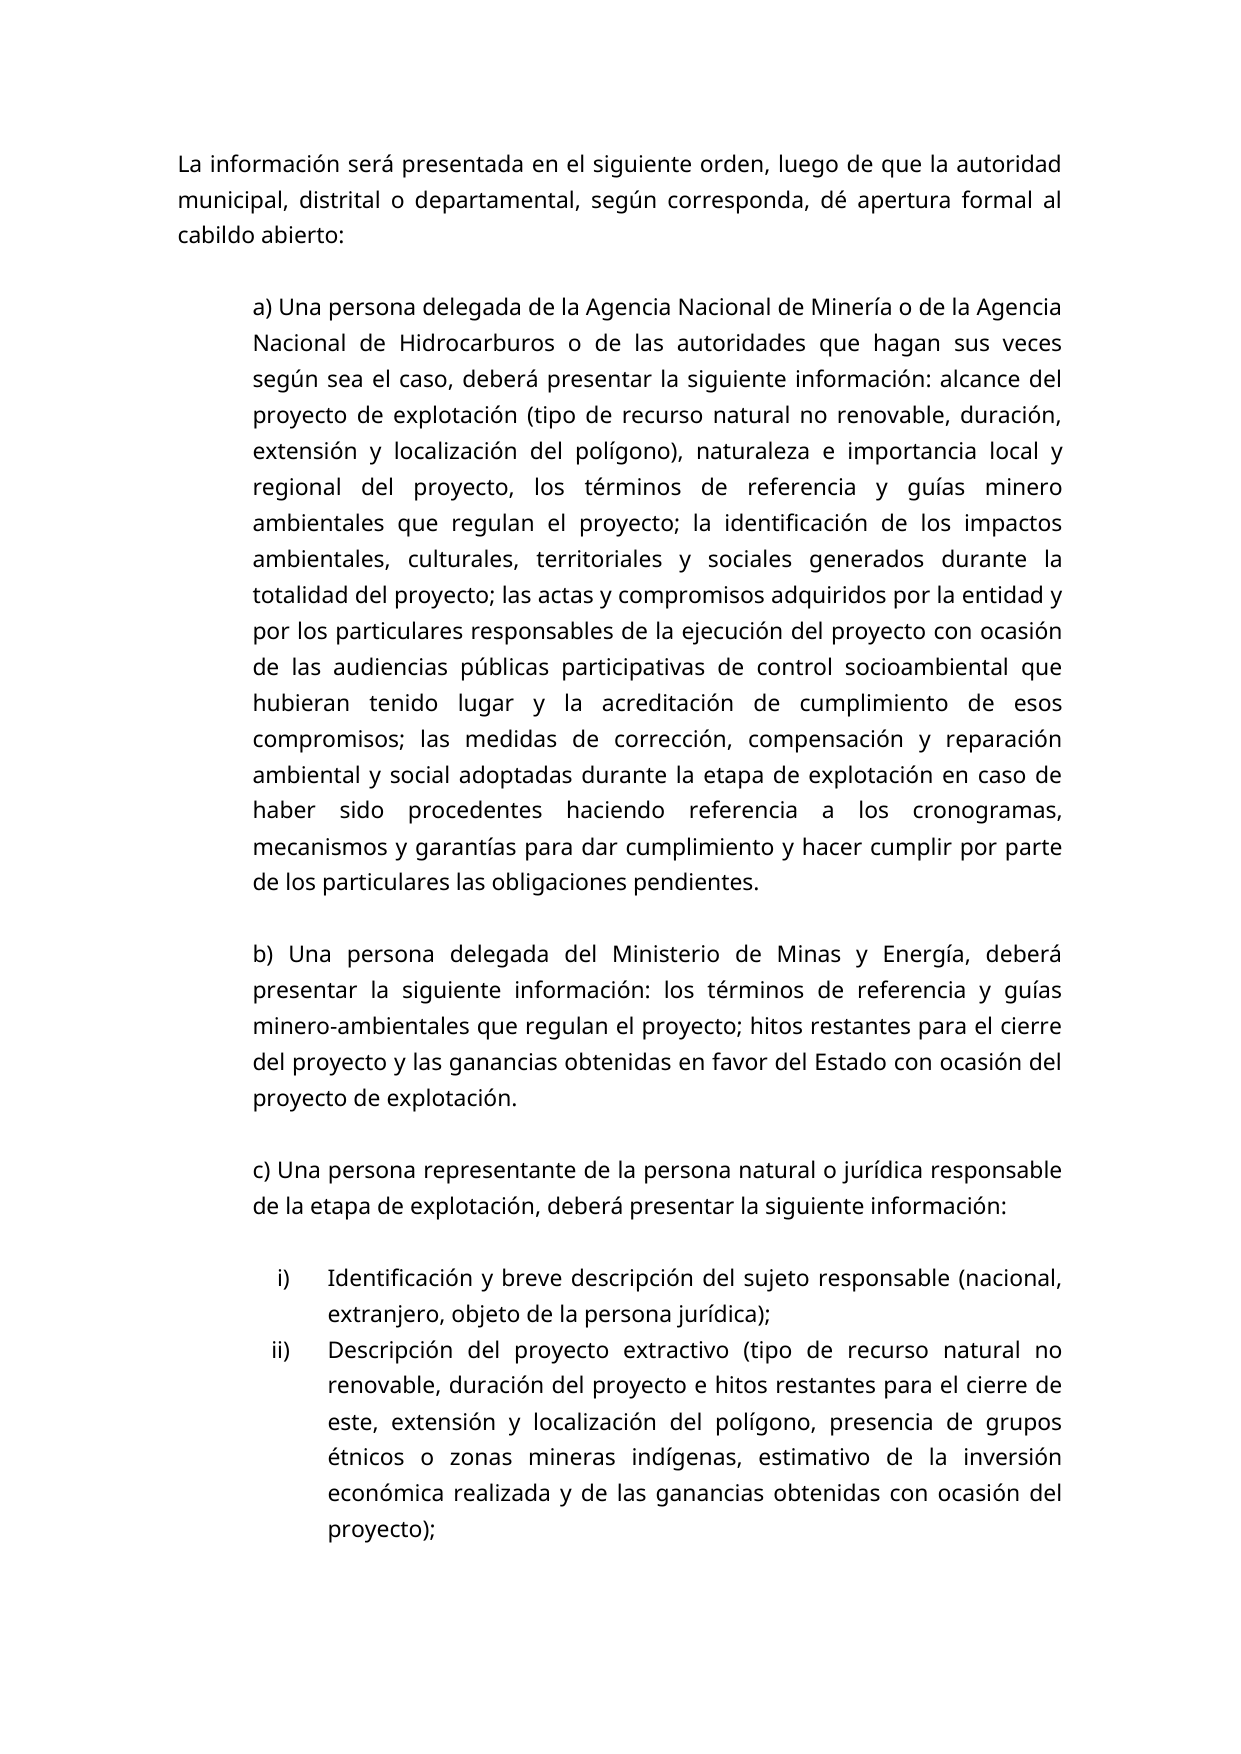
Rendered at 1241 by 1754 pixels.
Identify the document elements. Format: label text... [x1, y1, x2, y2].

text a) Una persona delegada de la Agencia Nacional de Minería o de la Agencia Nacional de Hidrocarburos o de las autoridades que hagan sus veces según sea el caso, deberá presentar la siguiente información: alcance del proyecto de explotación (tipo de recurso natural no renovable, duración, extensión y localización del polígono), naturaleza e importancia local y regional del proyecto, los términos de referencia y guías minero ambientales que regulan el proyecto; la identificación de los impactos ambientales, culturales, territoriales y sociales generados durante la totalidad del proyecto; las actas y compromisos adquiridos por la entidad y por los particulares responsables de la ejecución del proyecto con ocasión de las audiencias públicas participativas de control socioambiental que hubieran tenido lugar y la acreditación de cumplimiento de esos compromisos; las medidas de corrección, compensación y reparación ambiental y social adoptadas durante la etapa de explotación en caso de haber sido procedentes haciendo referencia a los cronogramas, mecanismos y garantías para dar cumplimiento y hacer cumplir por parte de los particulares las obligaciones pendientes. [252, 291, 1063, 898]
list Identificación y breve descripción del sujeto responsable (nacional, extranjero, objeto de la persona jurídica); [290, 1262, 1063, 1329]
text c) Una persona representante de la persona natural o jurídica responsable de la etapa de explotación, deberá presentar la siguiente información: [252, 1154, 1063, 1221]
text La información será presentada en el siguiente orden, luego de que la autoridad municipal, distrital o departamental, según corresponda, dé apertura formal al cabildo abierto: [177, 148, 1063, 251]
text b) Una persona delegada del Ministerio de Minas y Energía, deberá presentar la siguiente información: los términos de referencia y guías minero-ambientales que regulan el proyecto; hitos restantes para el cierre del proyecto y las ganancias obtenidas en favor del Estado con ocasión del proyecto de explotación. [252, 938, 1063, 1113]
list Descripción del proyecto extractivo (tipo de recurso natural no renovable, duración del proyecto e hitos restantes para el cierre de este, extensión y localización del polígono, presencia de grupos étnicos o zonas mineras indígenas, estimativo de la inversión económica realizada y de las ganancias obtenidas con ocasión del proyecto); [290, 1333, 1063, 1544]
